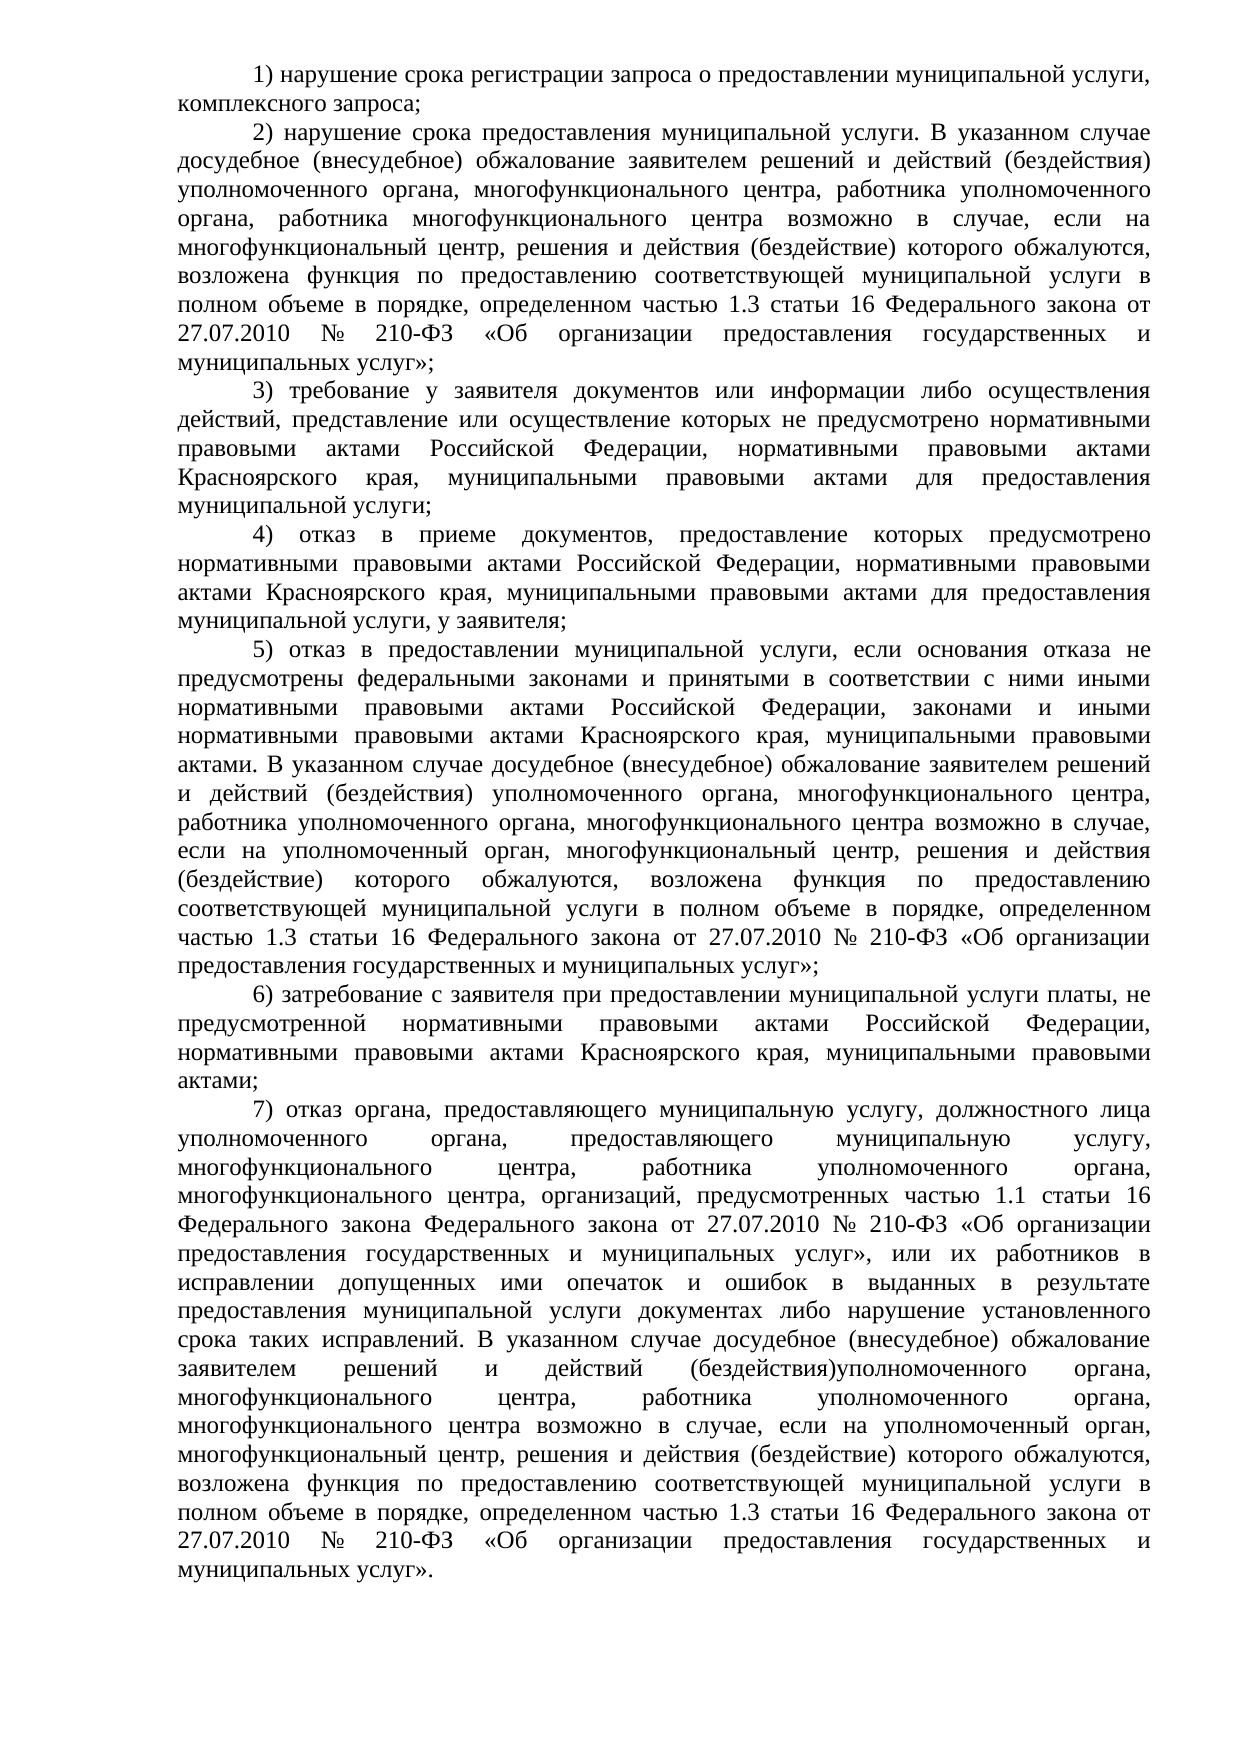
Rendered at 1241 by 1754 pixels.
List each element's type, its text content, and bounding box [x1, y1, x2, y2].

text 1) нарушение срока регистрации запроса о предоставлении муниципальной услуги, комплексного запроса; [177, 59, 1152, 117]
text 2) нарушение срока предоставления муниципальной услуги. В указанном случае досудебное (внесудебное) обжалование заявителем решений и действий (бездействия) уполномоченного органа, многофункционального центра, работника уполномоченного органа, работника многофункционального центра возможно в случае, если на многофункциональный центр, решения и действия (бездействие) которого обжалуются, возложена функция по предоставлению соответствующей муниципальной услуги в полном объеме в порядке, определенном частью 1.3 статьи 16 Федерального закона от 27.07.2010 № 210-ФЗ «Об организации предоставления государственных и муниципальных услуг»; [177, 117, 1152, 375]
text 6) затребование с заявителя при предоставлении муниципальной услуги платы, не предусмотренной нормативными правовыми актами Российской Федерации, нормативными правовыми актами Красноярского края, муниципальными правовыми актами; [177, 979, 1152, 1094]
text 5) отказ в предоставлении муниципальной услуги, если основания отказа не предусмотрены федеральными законами и принятыми в соответствии с ними иными нормативными правовыми актами Российской Федерации, законами и иными нормативными правовыми актами Красноярского края, муниципальными правовыми актами. В указанном случае досудебное (внесудебное) обжалование заявителем решений и действий (бездействия) уполномоченного органа, многофункционального центра, работника уполномоченного органа, многофункционального центра возможно в случае, если на уполномоченный орган, многофункциональный центр, решения и действия (бездействие) которого обжалуются, возложена функция по предоставлению соответствующей муниципальной услуги в полном объеме в порядке, определенном частью 1.3 статьи 16 Федерального закона от 27.07.2010 № 210-ФЗ «Об организации предоставления государственных и муниципальных услуг»; [177, 634, 1152, 979]
text 3) требование у заявителя документов или информации либо осуществления действий, представление или осуществление которых не предусмотрено нормативными правовыми актами Российской Федерации, нормативными правовыми актами Красноярского края, муниципальными правовыми актами для предоставления муниципальной услуги; [177, 375, 1152, 519]
text 4) отказ в приеме документов, предоставление которых предусмотрено нормативными правовыми актами Российской Федерации, нормативными правовыми актами Красноярского края, муниципальными правовыми актами для предоставления муниципальной услуги, у заявителя; [177, 519, 1152, 634]
text 7) отказ органа, предоставляющего муниципальную услугу, должностного лица уполномоченного органа, предоставляющего муниципальную услугу, многофункционального центра, работника уполномоченного органа, многофункционального центра, организаций, предусмотренных частью 1.1 статьи 16 Федерального закона Федерального закона от 27.07.2010 № 210-ФЗ «Об организации предоставления государственных и муниципальных услуг», или их работников в исправлении допущенных ими опечаток и ошибок в выданных в результате предоставления муниципальной услуги документах либо нарушение установленного срока таких исправлений. В указанном случае досудебное (внесудебное) обжалование заявителем решений и действий (бездействия)уполномоченного органа, многофункционального центра, работника уполномоченного органа, многофункционального центра возможно в случае, если на уполномоченный орган, многофункциональный центр, решения и действия (бездействие) которого обжалуются, возложена функция по предоставлению соответствующей муниципальной услуги в полном объеме в порядке, определенном частью 1.3 статьи 16 Федерального закона от 27.07.2010 № 210-ФЗ «Об организации предоставления государственных и муниципальных услуг». [177, 1094, 1152, 1583]
